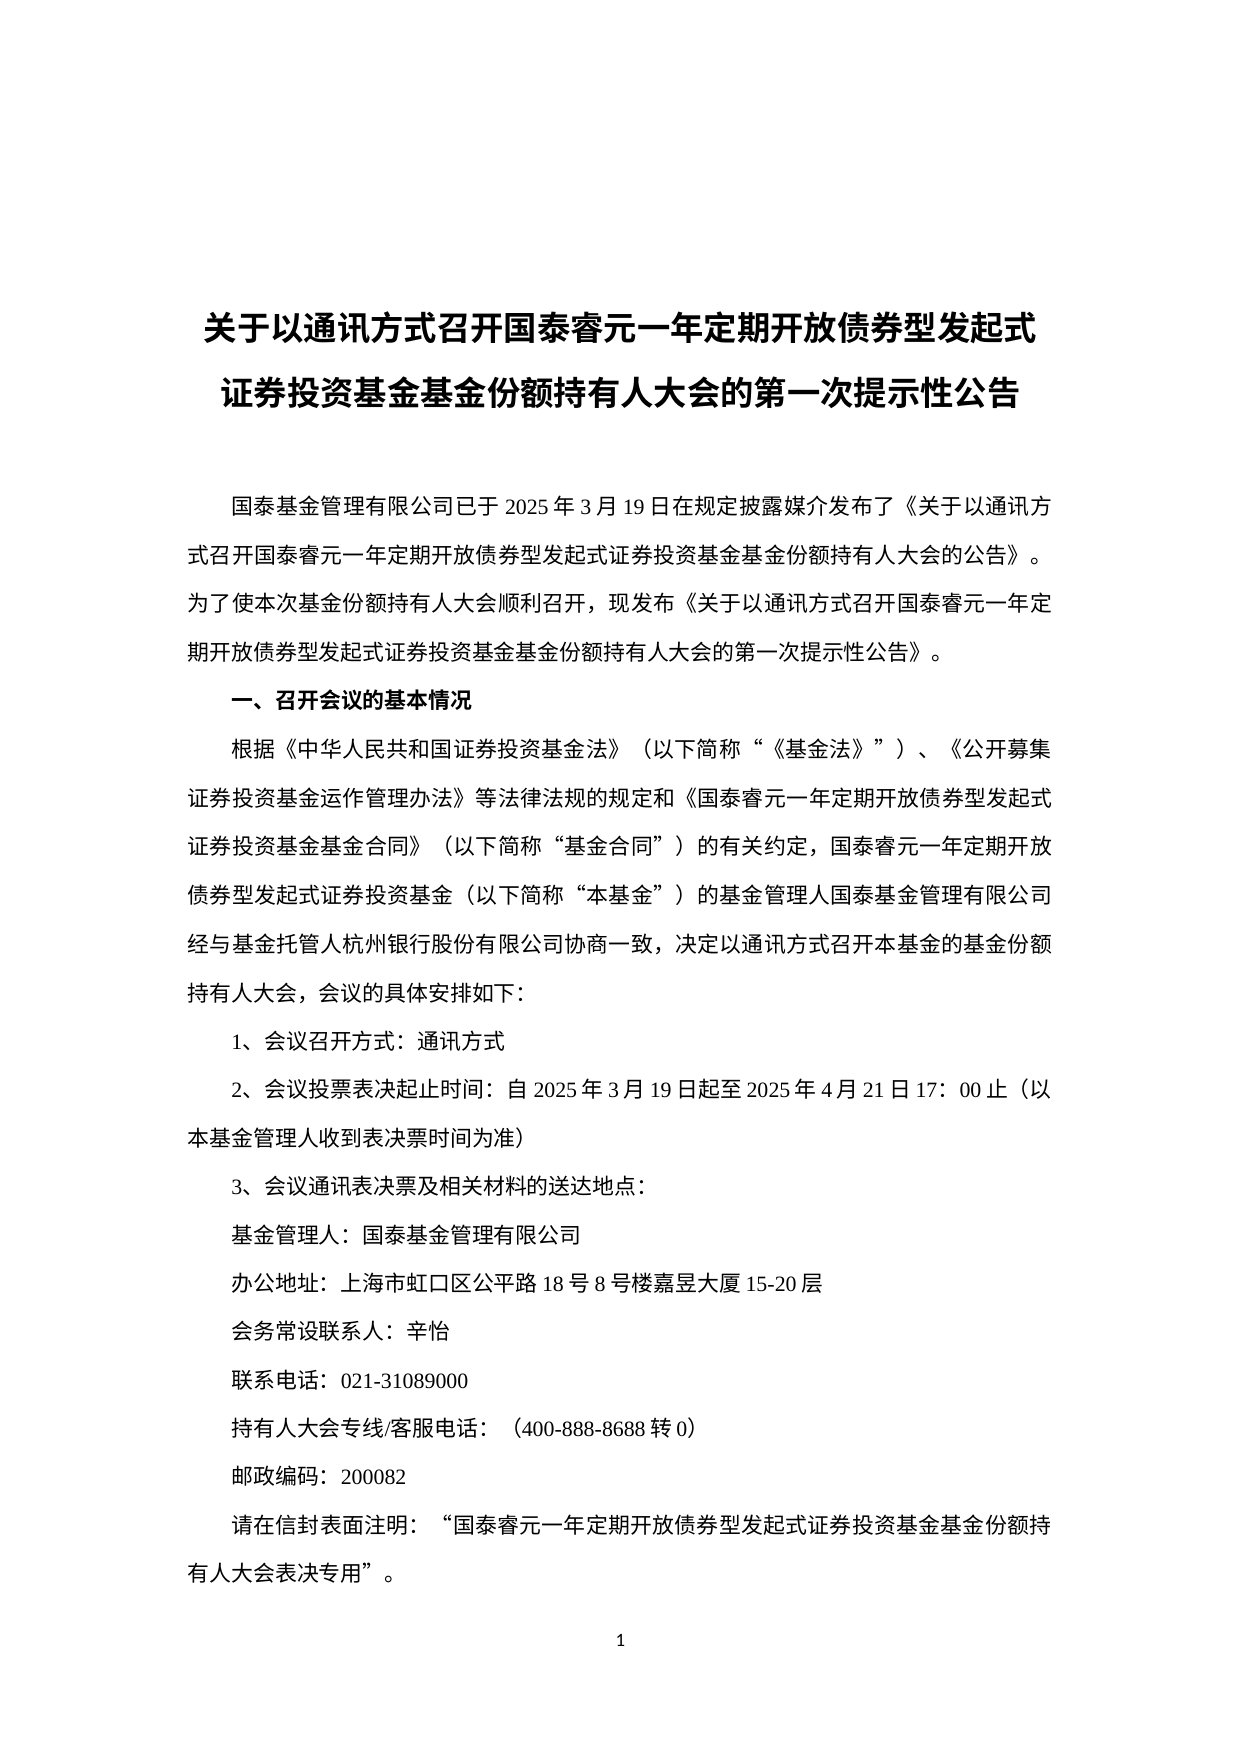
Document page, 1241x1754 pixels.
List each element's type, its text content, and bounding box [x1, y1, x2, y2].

text 办公地址：上海市虹口区公平路18号8号楼嘉昱大厦15-20层 [187, 1266, 1053, 1298]
text 1、会议召开方式：通讯方式 [187, 1023, 1053, 1056]
text 联系电话：021-31089000 [187, 1362, 1053, 1395]
text 邮政编码：200082 [187, 1459, 1053, 1491]
text 会务常设联系人：辛怡 [187, 1314, 1053, 1346]
text 基金管理人：国泰基金管理有限公司 [187, 1217, 1053, 1250]
text 2、会议投票表决起止时间：自2025年3月19日起至2025年4月21日17：00止（以本基金管理人收到表决票时间为准） [187, 1072, 1053, 1153]
text 请在信封表面注明：“国泰睿元一年定期开放债券型发起式证券投资基金基金份额持有人大会表决专用”。 [187, 1507, 1053, 1588]
text 国泰基金管理有限公司已于2025年3月19日在规定披露媒介发布了《关于以通讯方式召开国泰睿元一年定期开放债券型发起式证券投资基金基金份额持有人大会的公告》。为了使本次基金份额持有人大会顺利召开，现发布《关于以通讯方式召开国泰睿元一年定期开放债券型发起式证券投资基金基金份额持有人大会的第一次提示性公告》。 [187, 488, 1053, 667]
text 3、会议通讯表决票及相关材料的送达地点： [187, 1169, 1053, 1201]
text 持有人大会专线/客服电话：（400-888-8688转0） [187, 1411, 1053, 1443]
text 根据《中华人民共和国证券投资基金法》（以下简称“《基金法》”）、《公开募集证券投资基金运作管理办法》等法律法规的规定和《国泰睿元一年定期开放债券型发起式证券投资基金基金合同》（以下简称“基金合同”）的有关约定，国泰睿元一年定期开放债券型发起式证券投资基金（以下简称“本基金”）的基金管理人国泰基金管理有限公司经与基金托管人杭州银行股份有限公司协商一致，决定以通讯方式召开本基金的基金份额持有人大会，会议的具体安排如下： [187, 731, 1053, 1008]
text 关于以通讯方式召开国泰睿元一年定期开放债券型发起式证券投资基金基金份额持有人大会的第一次提示性公告 [187, 293, 1053, 423]
text 一、召开会议的基本情况 [187, 683, 1053, 716]
